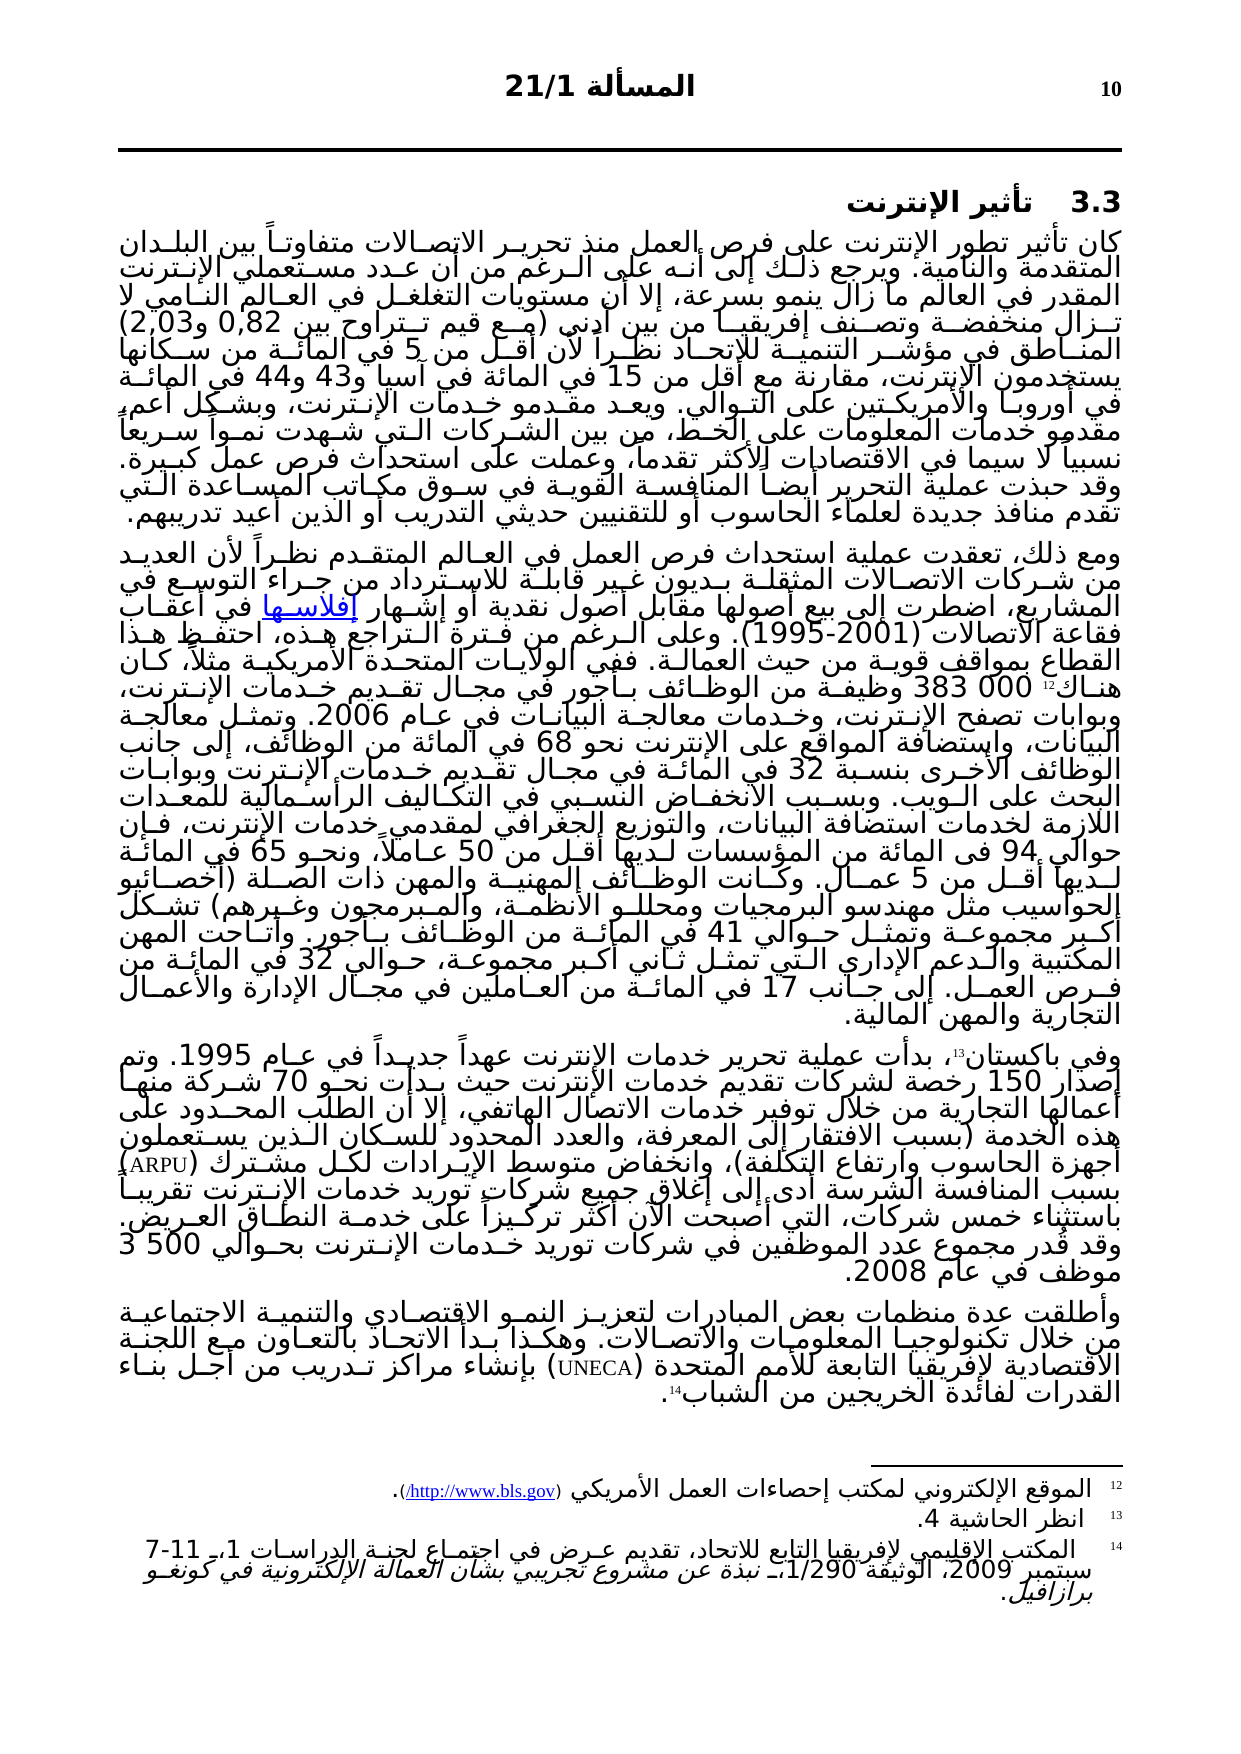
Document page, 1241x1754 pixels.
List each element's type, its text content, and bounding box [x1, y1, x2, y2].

text ومع ذلك، تعقدت عملية استحداث فرص العمل في العالم المتقدم نظراً لأن العديد من شركات الاتصالات المثقلة بديون غير قابلة للاسترداد من جراء التوسع في المشاريع، اضطرت إلى بيع أصولها مقابل أصول نقدية أو إشهار إفلاسها في أعقاب فقاعة الاتصالات (2001-1995). وعلى الرغم من فترة التراجع هذه، احتفظ هذا القطاع بمواقف قوية من حيث العمالة. ففي الولايات المتحدة الأمريكية مثلاًً، كان هناك 383 000 وظيفة من الوظائف بأجور في مجال تقديم خدمات الإنترنت، وبوابات تصفح الإنترنت، وخدمات معالجة البيانات في عام 2006. وتمثل معالجة البيانات، واستضافة المواقع على الإنترنت نحو 68 في المائة من الوظائف، إلى جانب الوظائف الأخرى بنسبة 32 في المائة في مجال تقديم خدمات الإنترنت وبوابات البحث على الويب. وبسبب الانخفاض النسبي في التكاليف الرأسمالية للمعدات اللازمة لخدمات استضافة البيانات، والتوزيع الجغرافي لمقدمي خدمات الإنترنت، فإن حوالي 94 فى المائة من المؤسسات لديها أقل من 50 عاملاً، ونحو 65 في المائة لديها أقل من 5 عمال. وكانت الوظائف المهنية والمهن ذات الصلة (أخصائيو الحواسيب مثل مهندسو البرمجيات ومحللو الأنظمة، والمبرمجون وغيرهم) تشكل أكبر مجموعة وتمثل حوالي 41 في المائة من الوظائف بأجور. وأتاحت المهن المكتبية والدعم الإداري التي تمثل ثاني أكبر مجموعة، حوالي 32 في المائة من فرص العمل. إلى جانب 17 في المائة من العاملين في مجال الإدارة والأعمال التجارية والمهن المالية. [118, 542, 1122, 1031]
subtitle 3.3 تأثير الإنترنت [118, 191, 1122, 218]
text وأطلقت عدة منظمات بعض المبادرات لتعزيز النمو الاقتصادي والتنمية الاجتماعية من خلال تكنولوجيا المعلومات والاتصالات. وهكذا بدأ الاتحاد بالتعاون مع اللجنة الاقتصادية لإفريقيا التابعة للأمم المتحدة (UNECA) بإنشاء مراكز تدريب من أجل بناء القدرات لفائدة الخريجين من الشباب. [118, 1301, 1122, 1409]
text كان تأثير تطور الإنترنت على فرص العمل منذ تحرير الاتصالات متفاوتاً بين البلدان المتقدمة والنامية. ويرجع ذلك إلى أنه على الرغم من أن عدد مستعملي الإنترنت المقدر في العالم ما زال ينمو بسرعة، إلا أن مستويات التغلغل في العالم النامي لا تزال منخفضة وتصنف إفريقيا من بين أدنى (مع قيم تتراوح بين 0,82 و2,03) المناطق في مؤشر التنمية للاتحاد نظراً لأن أقل من 5 في المائة من سكانها يستخدمون الإنترنت، مقارنة مع أقل من 15 في المائة في آسيا و43 و44 في المائة في أوروبا والأمريكتين على التوالي. ويعد مقدمو خدمات الإنترنت، وبشكل أعم، مقدمو خدمات المعلومات على الخط، من بين الشركات التي شهدت نمواً سريعاً نسبياًً لا سيما في الاقتصادات الأكثر تقدماًً، وعملت على استحداث فرص عمل كبيرة. وقد حبذت عملية التحرير أيضاً المنافسة القوية في سوق مكاتب المساعدة التي تقدم منافذ جديدة لعلماء الحاسوب أو للتقنيين حديثي التدريب أو الذين أعيد تدريبهم. [118, 230, 1122, 529]
text وفي باكستان، بدأت عملية تحرير خدمات الإنترنت عهداً جديداً في عام 1995. وتم إصدار 150 رخصة لشركات تقديم خدمات الإنترنت حيث بدأت نحو 70 شركة منها أعمالها التجارية من خلال توفير خدمات الاتصال الهاتفي، إلا أن الطلب المحدود على هذه الخدمة (بسبب الافتقار إلى المعرفة، والعدد المحدود للسكان الذين يستعملون أجهزة الحاسوب وارتفاع التكلفة)، وانخفاض متوسط الإيرادات لكل مشترك (ARPU) بسبب المنافسة الشرسة أدى إلى إغلاق جميع شركات توريد خدمات الإنترنت تقريباً باستثناء خمس شركات، التي أصبحت الآن أكثر تركيزاً على خدمة النطاق العريض. وقد قُدر مجموع عدد الموظفين في شركات توريد خدمات الإنترنت بحوالي 3 500 موظف في عام 2008. [118, 1043, 1122, 1288]
